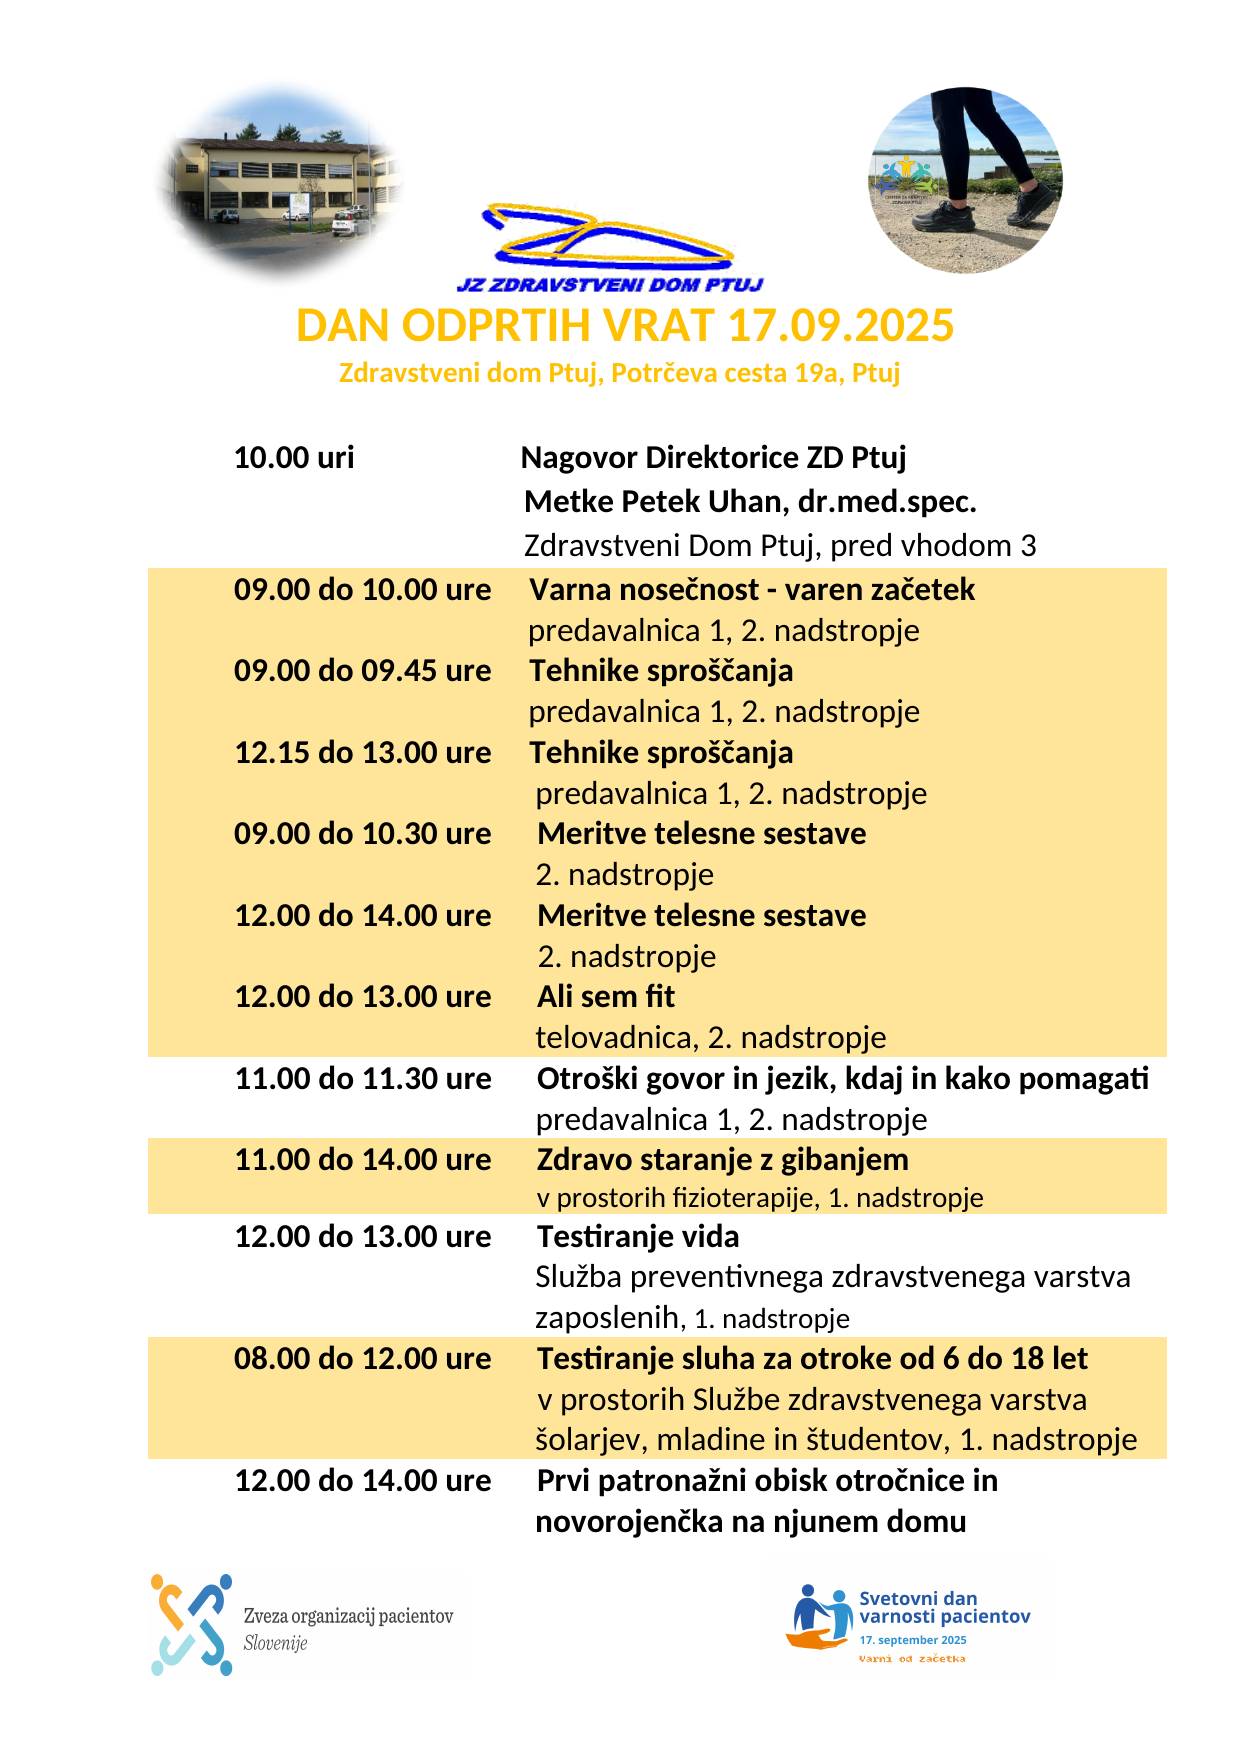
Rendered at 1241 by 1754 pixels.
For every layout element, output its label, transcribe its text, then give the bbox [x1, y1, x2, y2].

text 10.00 uri Nagovor Direktorice ZD Ptuj [223, 436, 1093, 477]
picture [147, 1569, 467, 1681]
picture [797, 75, 1147, 290]
text Zdravstveni dom Ptuj, Potrčeva cesta 19a, Ptuj [148, 354, 1093, 389]
table_cell 12.00 do 14.00 ure Prvi patronažni obisk otročnice in novorojenčka na njunem domu v prostorih Patronažne službe, klet [148, 1459, 1167, 1540]
picture [761, 1555, 1052, 1681]
picture [180, 105, 378, 261]
table_cell 12.00 do 13.00 ure Testiranje vida Služba preventivnega zdravstvenega varstva zaposlenih, 1. nadstropje [148, 1215, 1167, 1337]
table_cell 11.00 do 14.00 ure Zdravo staranje z gibanjem v prostorih fizioterapije, 1. nadstropje [148, 1138, 1167, 1214]
text Metke Petek Uhan, dr.med.spec. [223, 480, 1093, 521]
picture [456, 203, 765, 293]
table_header 09.00 do 10.00 ure Varna nosečnost - varen začetek predavalnica 1, 2. nadstropje 09.00 do 09.45 ure Tehnike sproščanja predavalnica 1, 2. nadstropje 12.15 do 13.00 ure Tehnike sproščanja predavalnica 1, 2. nadstropje 09.00 do 10.30 ure Meritve telesne sestave 2. nadstropje 12.00 do 14.00 ure Meritve telesne sestave 2. nadstropje 12.00 do 13.00 ure Ali sem fit telovadnica, 2. nadstropje [148, 568, 1167, 1057]
text Zdravstveni Dom Ptuj, pred vhodom 3 [223, 524, 1093, 565]
text DAN ODPRTIH VRAT 17.09.2025 [148, 293, 1093, 354]
table_cell 08.00 do 12.00 ure Testiranje sluha za otroke od 6 do 18 let v prostorih Službe zdravstvenega varstva šolarjev, mladine in študentov, 1. nadstropje [148, 1337, 1167, 1459]
table_cell 11.00 do 11.30 ure Otroški govor in jezik, kdaj in kako pomagati predavalnica 1, 2. nadstropje [148, 1057, 1167, 1138]
